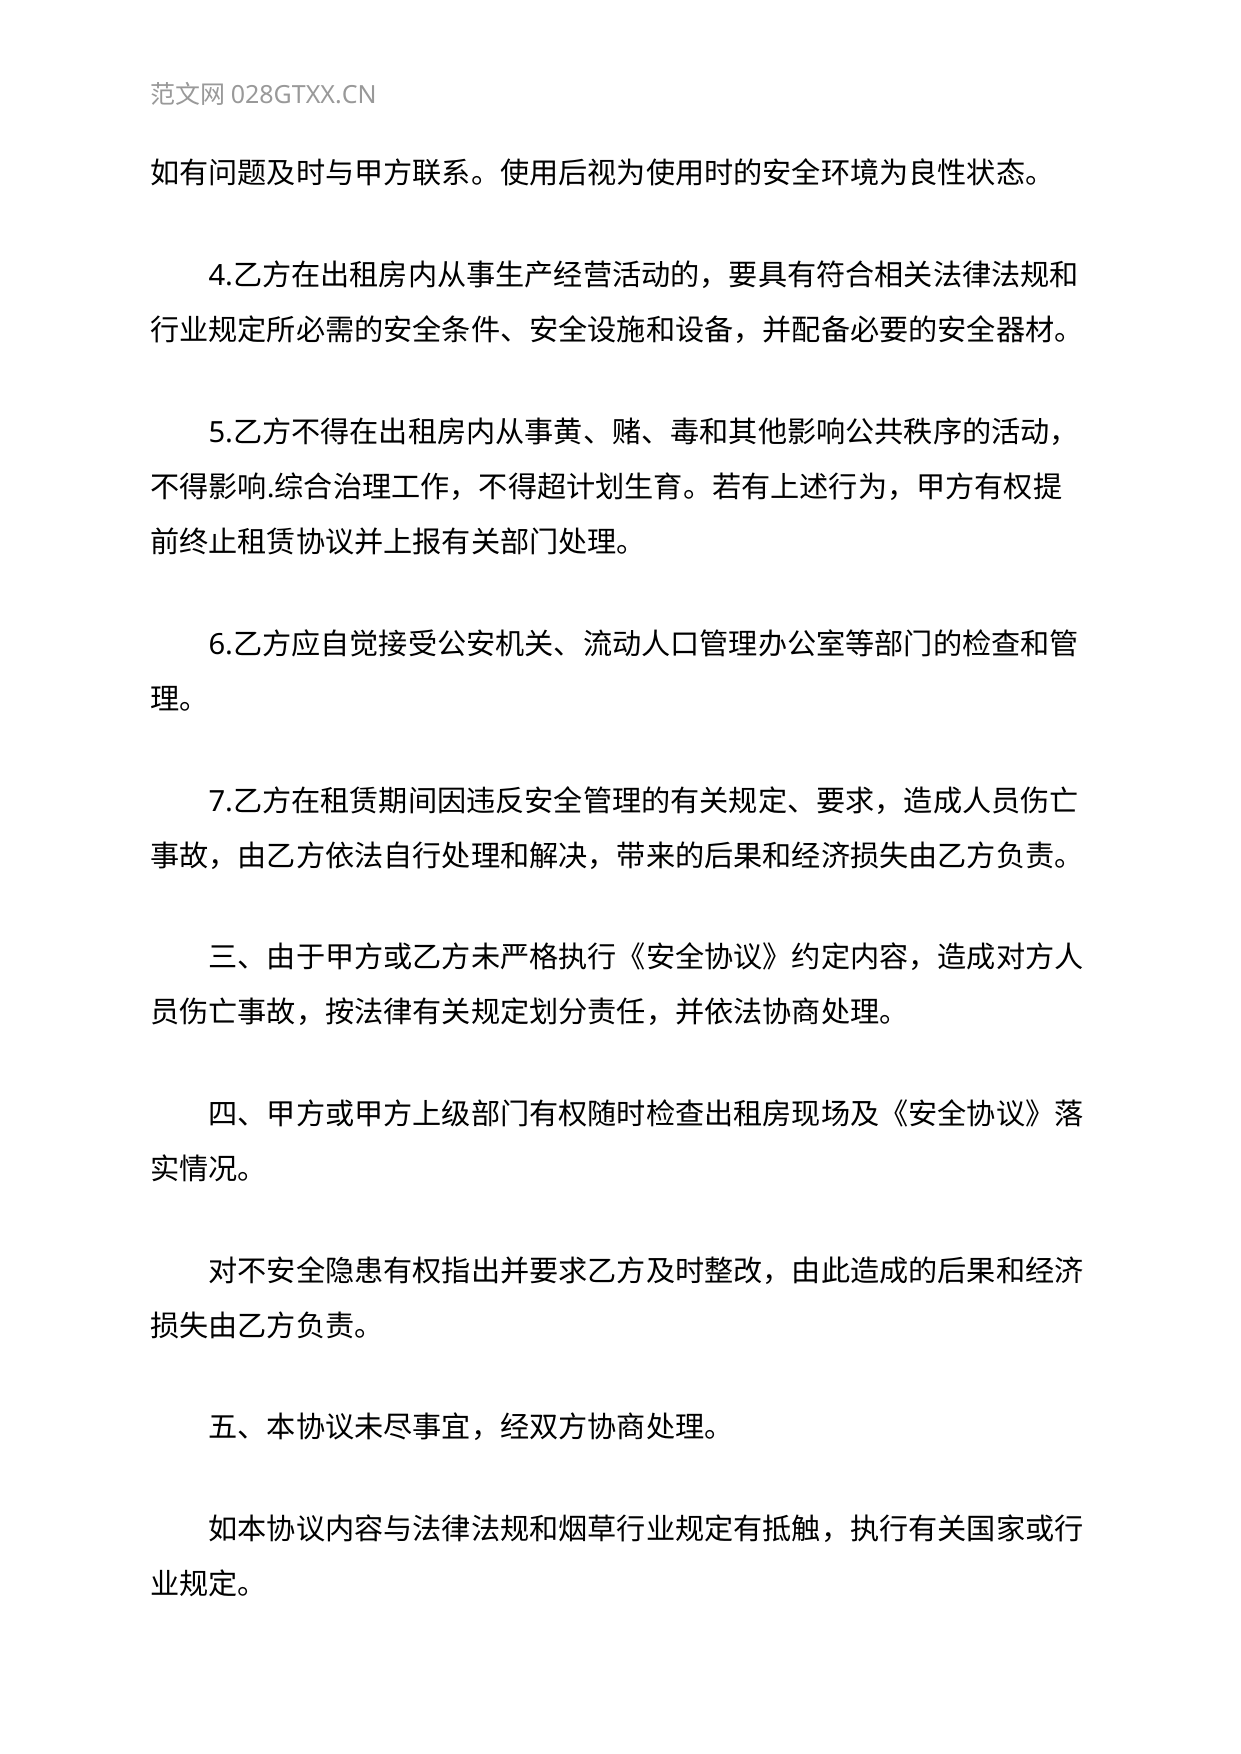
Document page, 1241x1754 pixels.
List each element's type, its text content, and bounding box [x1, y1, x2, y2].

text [150, 150, 1090, 192]
text 如本协议内容与法律法规和烟草行业规定有抵触，执行有关国家或行业规定。 [150, 1506, 1090, 1603]
text 四、甲方或甲方上级部门有权随时检查出租房现场及《安全协议》落实情况。 [150, 1091, 1090, 1188]
text 5.乙方不得在出租房内从事黄、赌、毒和其他影响公共秩序的活动，不得影响.综合治理工作，不得超计划生育。若有上述行为，甲方有权提前终止租赁协议并上报有关部门处理。 [150, 408, 1090, 561]
text 7.乙方在租赁期间因违反安全管理的有关规定、要求，造成人员伤亡事故，由乙方依法自行处理和解决，带来的后果和经济损失由乙方负责。 [150, 777, 1090, 874]
text 对不安全隐患有权指出并要求乙方及时整改，由此造成的后果和经济损失由乙方负责。 [150, 1247, 1090, 1344]
text 五、本协议未尽事宜，经双方协商处理。 [150, 1404, 1090, 1446]
text 三、由于甲方或乙方未严格执行《安全协议》约定内容，造成对方人员伤亡事故，按法律有关规定划分责任，并依法协商处理。 [150, 934, 1090, 1031]
text 6.乙方应自觉接受公安机关、流动人口管理办公室等部门的检查和管理。 [150, 620, 1090, 718]
text 4.乙方在出租房内从事生产经营活动的，要具有符合相关法律法规和行业规定所必需的安全条件、安全设施和设备，并配备必要的安全器材。 [150, 252, 1090, 349]
